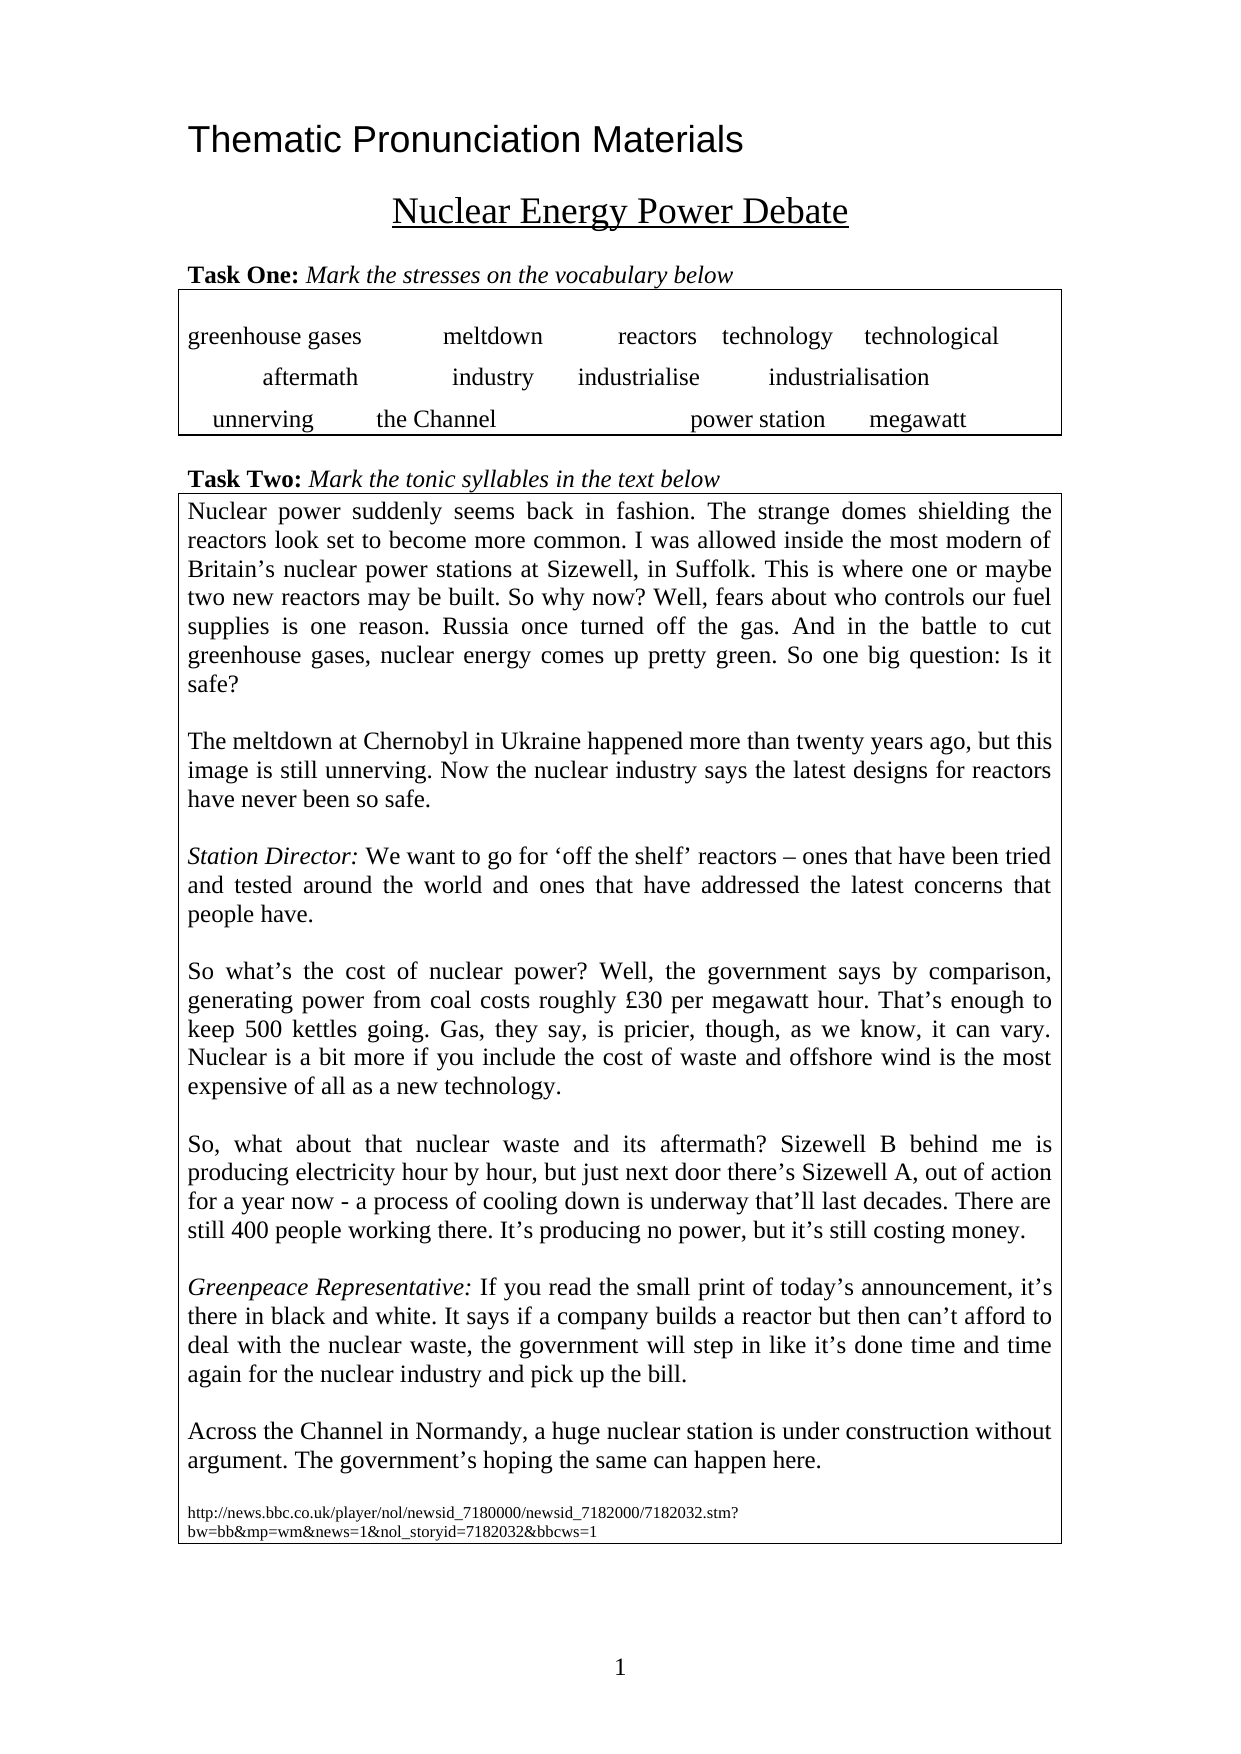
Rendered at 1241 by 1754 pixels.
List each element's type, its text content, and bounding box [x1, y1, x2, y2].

text Station Director: We want to go for ‘off the shelf’ reactors – ones that have been tried and tested around the world and ones that have addressed the latest concerns that people have. [187, 841, 1053, 927]
text The meltdown at in happened more than twenty years ago, but this image is still unnerving. Now the nuclear industry says the latest designs for reactors have never been so safe. [187, 726, 1053, 812]
text Task One: Mark the stresses on the vocabulary below [187, 261, 1053, 289]
text http://news.bbc.co.uk/player/nol/newsid_7180000/newsid_7182000/7182032.stm?bw=bb&mp=wm&news=1&nol_storyid=7182032&bbcws=1 [179, 1499, 1061, 1543]
text Across the Channel in , a huge nuclear station is under construction without argument. The government’s hoping the same can happen here. [187, 1416, 1053, 1474]
text aftermath industry industrialise industrialisation [179, 359, 1061, 391]
text So what’s the cost of nuclear power? Well, the government says by comparison, generating power from coal costs roughly £30 per megawatt hour. That’s enough to keep 500 kettles going. Gas, they say, is pricier, though, as we know, it can vary. Nuclear is a bit more if you include the cost of waste and offshore wind is the most expensive of all as a new technology. [187, 956, 1053, 1100]
text greenhouse gases meltdown reactors technology technological [187, 321, 1053, 350]
text So, what about that nuclear waste and its aftermath? Sizewell B behind me is producing electricity hour by hour, but just next door there’s Sizewell A, out of action for a year now - a process of cooling down is underway that’ll last decades. There are still 400 people working there. It’s producing no power, but it’s still costing money. [187, 1129, 1053, 1244]
text Task Two: Mark the tonic syllables in the text below [187, 464, 1053, 493]
text Nuclear power suddenly seems back in fashion. The strange domes shielding the reactors look set to become more common. I was allowed inside the most modern of ’s nuclear power stations at Sizewell, in . This is where one or maybe two new reactors may be built. So why now? Well, fears about who controls our fuel supplies is one reason. once turned off the gas. And in the battle to cut greenhouse gases, nuclear energy comes up pretty green. So one big question: Is it safe? [179, 494, 1061, 697]
text Greenpeace Representative: If you read the small print of today’s announcement, it’s there in black and white. It says if a company builds a reactor but then can’t afford to deal with the nuclear waste, the government will step in like it’s done time and time again for the nuclear industry and pick up the bill. [187, 1272, 1053, 1387]
text unnerving the Channel power station megawatt [179, 401, 1061, 434]
text Nuclear Energy Power Debate [187, 189, 1053, 232]
